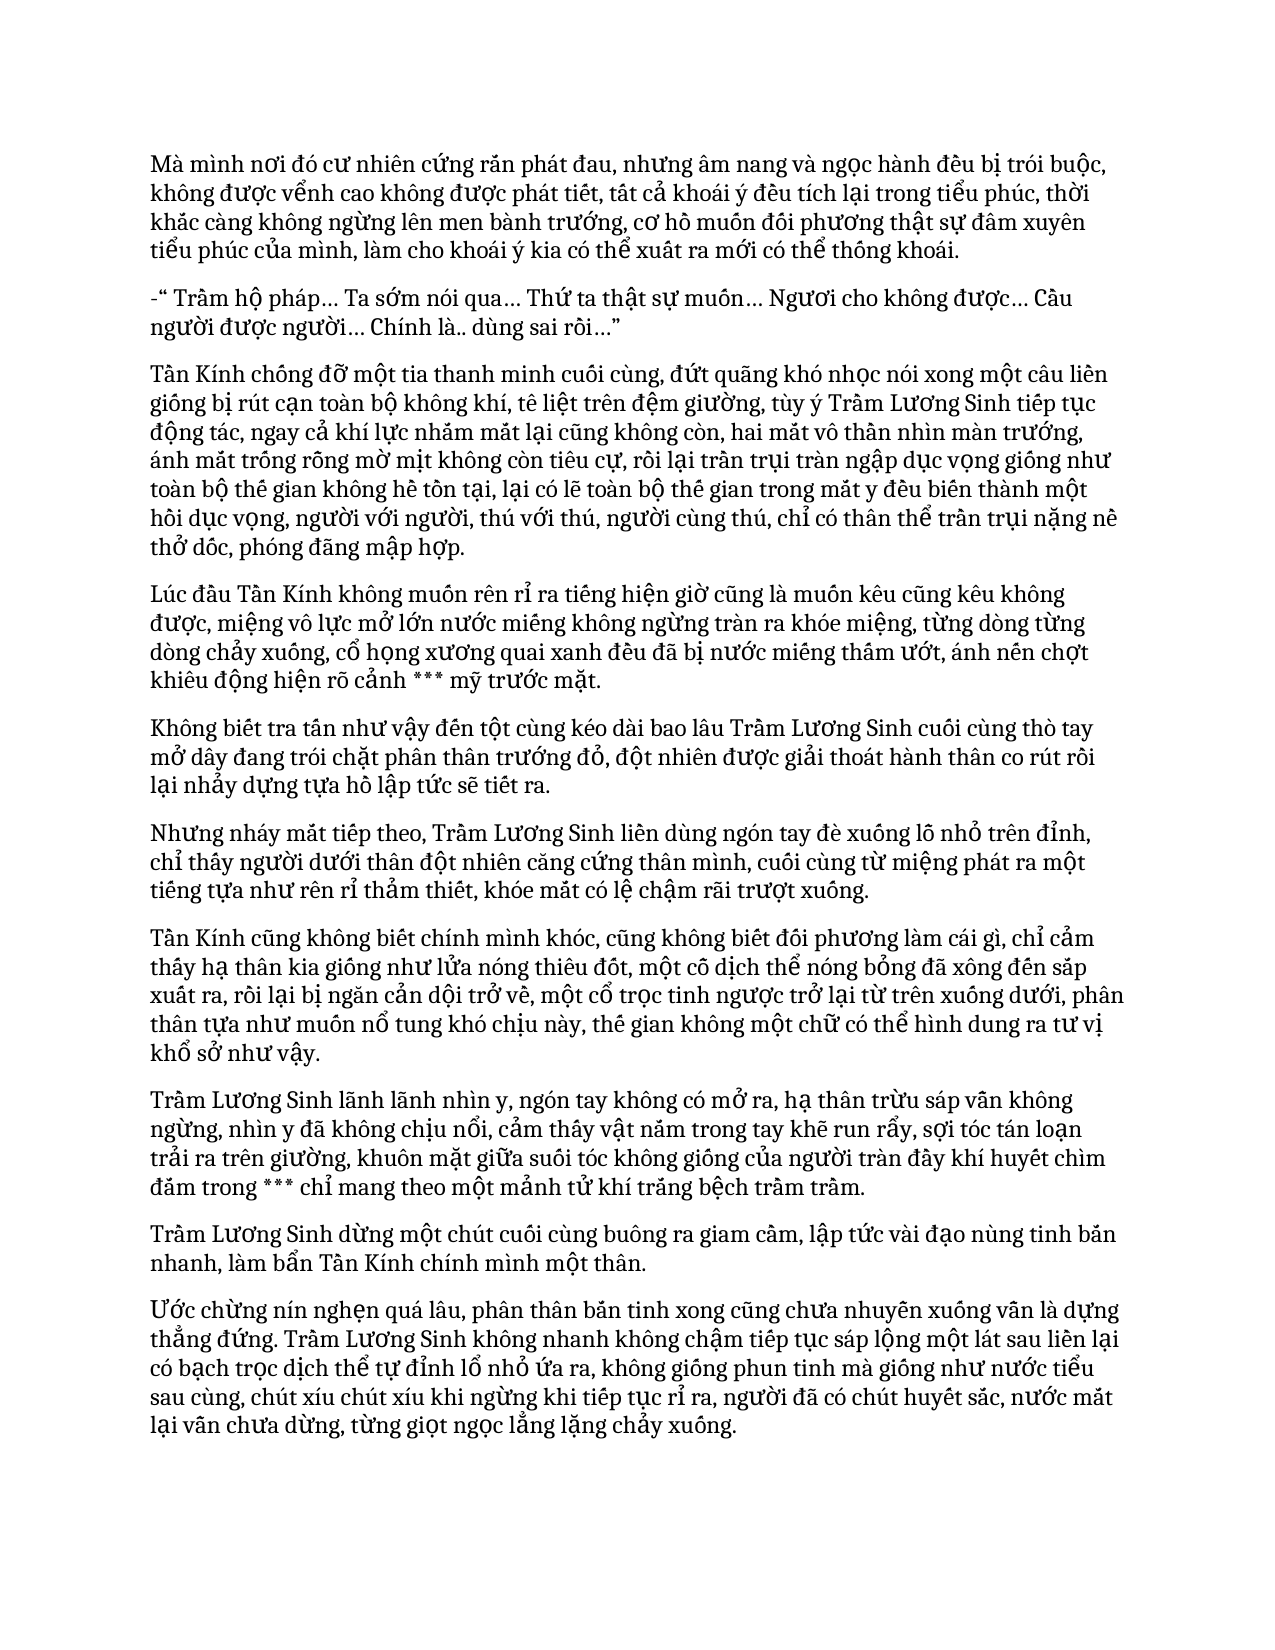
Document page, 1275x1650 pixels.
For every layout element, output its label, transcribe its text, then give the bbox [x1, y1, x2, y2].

text Lúc đầu Tần Kính không muốn rên rỉ ra tiếng hiện giờ cũng là muốn kêu cũng kêu không được, miệng vô lực mở lớn nước miếng không ngừng tràn ra khóe miệng, từng dòng từng dòng chảy xuống, cổ họng xương quai xanh đều đã bị nước miếng thấm ướt, ánh nến chợt khiêu động hiện rõ cảnh *** mỹ trước mặt. [150, 580, 1125, 695]
text Ước chừng nín nghẹn quá lâu, phân thân bắn tinh xong cũng chưa nhuyễn xuống vẫn là dựng thẳng đứng. Trầm Lương Sinh không nhanh không chậm tiếp tục sáp lộng một lát sau liền lại có bạch trọc dịch thể tự đỉnh lổ nhỏ ứa ra, không giống phun tinh mà giống như nước tiểu sau cùng, chút xíu chút xíu khi ngừng khi tiếp tục rỉ ra, người đã có chút huyết sắc, nước mắt lại vẫn chưa dừng, từng giọt ngọc lẳng lặng chảy xuống. [150, 1296, 1125, 1440]
text Không biết tra tấn như vậy đến tột cùng kéo dài bao lâu Trầm Lương Sinh cuối cùng thò tay mở dây đang trói chặt phân thân trướng đỏ, đột nhiên được giải thoát hành thân co rút rồi lại nhảy dựng tựa hồ lập tức sẽ tiết ra. [150, 714, 1125, 800]
text Trầm Lương Sinh dừng một chút cuối cùng buông ra giam cầm, lập tức vài đạo nùng tinh bắn nhanh, làm bẩn Tần Kính chính mình một thân. [150, 1220, 1125, 1277]
text -“ Trầm hộ pháp… Ta sớm nói qua… Thứ ta thật sự muốn… Ngươi cho không được… Cầu người được người… Chính là.. dùng sai rồi…” [150, 284, 1125, 341]
text Trầm Lương Sinh lãnh lãnh nhìn y, ngón tay không có mở ra, hạ thân trừu sáp vẫn không ngừng, nhìn y đã không chịu nổi, cảm thấy vật nắm trong tay khẽ run rẩy, sợi tóc tán loạn trải ra trên giường, khuôn mặt giữa suối tóc không giống của người tràn đầy khí huyết chìm đắm trong *** chỉ mang theo một mảnh tử khí trắng bệch trầm trầm. [150, 1086, 1125, 1201]
text Nhưng nháy mắt tiếp theo, Trầm Lương Sinh liền dùng ngón tay đè xuống lỗ nhỏ trên đỉnh, chỉ thấy người dưới thân đột nhiên căng cứng thân mình, cuối cùng từ miệng phát ra một tiếng tựa như rên rỉ thảm thiết, khóe mắt có lệ chậm rãi trượt xuống. [150, 819, 1125, 905]
text Tần Kính cũng không biết chính mình khóc, cũng không biết đối phương làm cái gì, chỉ cảm thấy hạ thân kia giống như lửa nóng thiêu đốt, một cỗ dịch thể nóng bỏng đã xông đến sắp xuất ra, rồi lại bị ngăn cản dội trở về, một cổ trọc tinh ngược trở lại từ trên xuống dưới, phân thân tựa như muốn nổ tung khó chịu này, thế gian không một chữ có thể hình dung ra tư vị khổ sở như vậy. [150, 924, 1125, 1067]
text Mà mình nơi đó cư nhiên cứng rắn phát đau, nhưng âm nang và ngọc hành đều bị trói buộc, không được vểnh cao không được phát tiết, tất cả khoái ý đều tích lại trong tiểu phúc, thời khắc càng không ngừng lên men bành trướng, cơ hồ muốn đối phương thật sự đâm xuyên tiểu phúc của mình, làm cho khoái ý kia có thể xuất ra mới có thể thống khoái. [150, 150, 1125, 265]
text Tần Kính chống đỡ một tia thanh minh cuối cùng, đứt quãng khó nhọc nói xong một câu liền giống bị rút cạn toàn bộ không khí, tê liệt trên đệm giường, tùy ý Trầm Lương Sinh tiếp tục động tác, ngay cả khí lực nhắm mắt lại cũng không còn, hai mắt vô thần nhìn màn trướng, ánh mắt trống rỗng mờ mịt không còn tiêu cự, rồi lại trần trụi tràn ngập dục vọng giống như toàn bộ thế gian không hề tồn tại, lại có lẽ toàn bộ thế gian trong mắt y đều biến thành một hồi dục vọng, người với người, thú với thú, người cùng thú, chỉ có thân thể trần trụi nặng nề thở dốc, phóng đãng mập hợp. [150, 360, 1125, 561]
